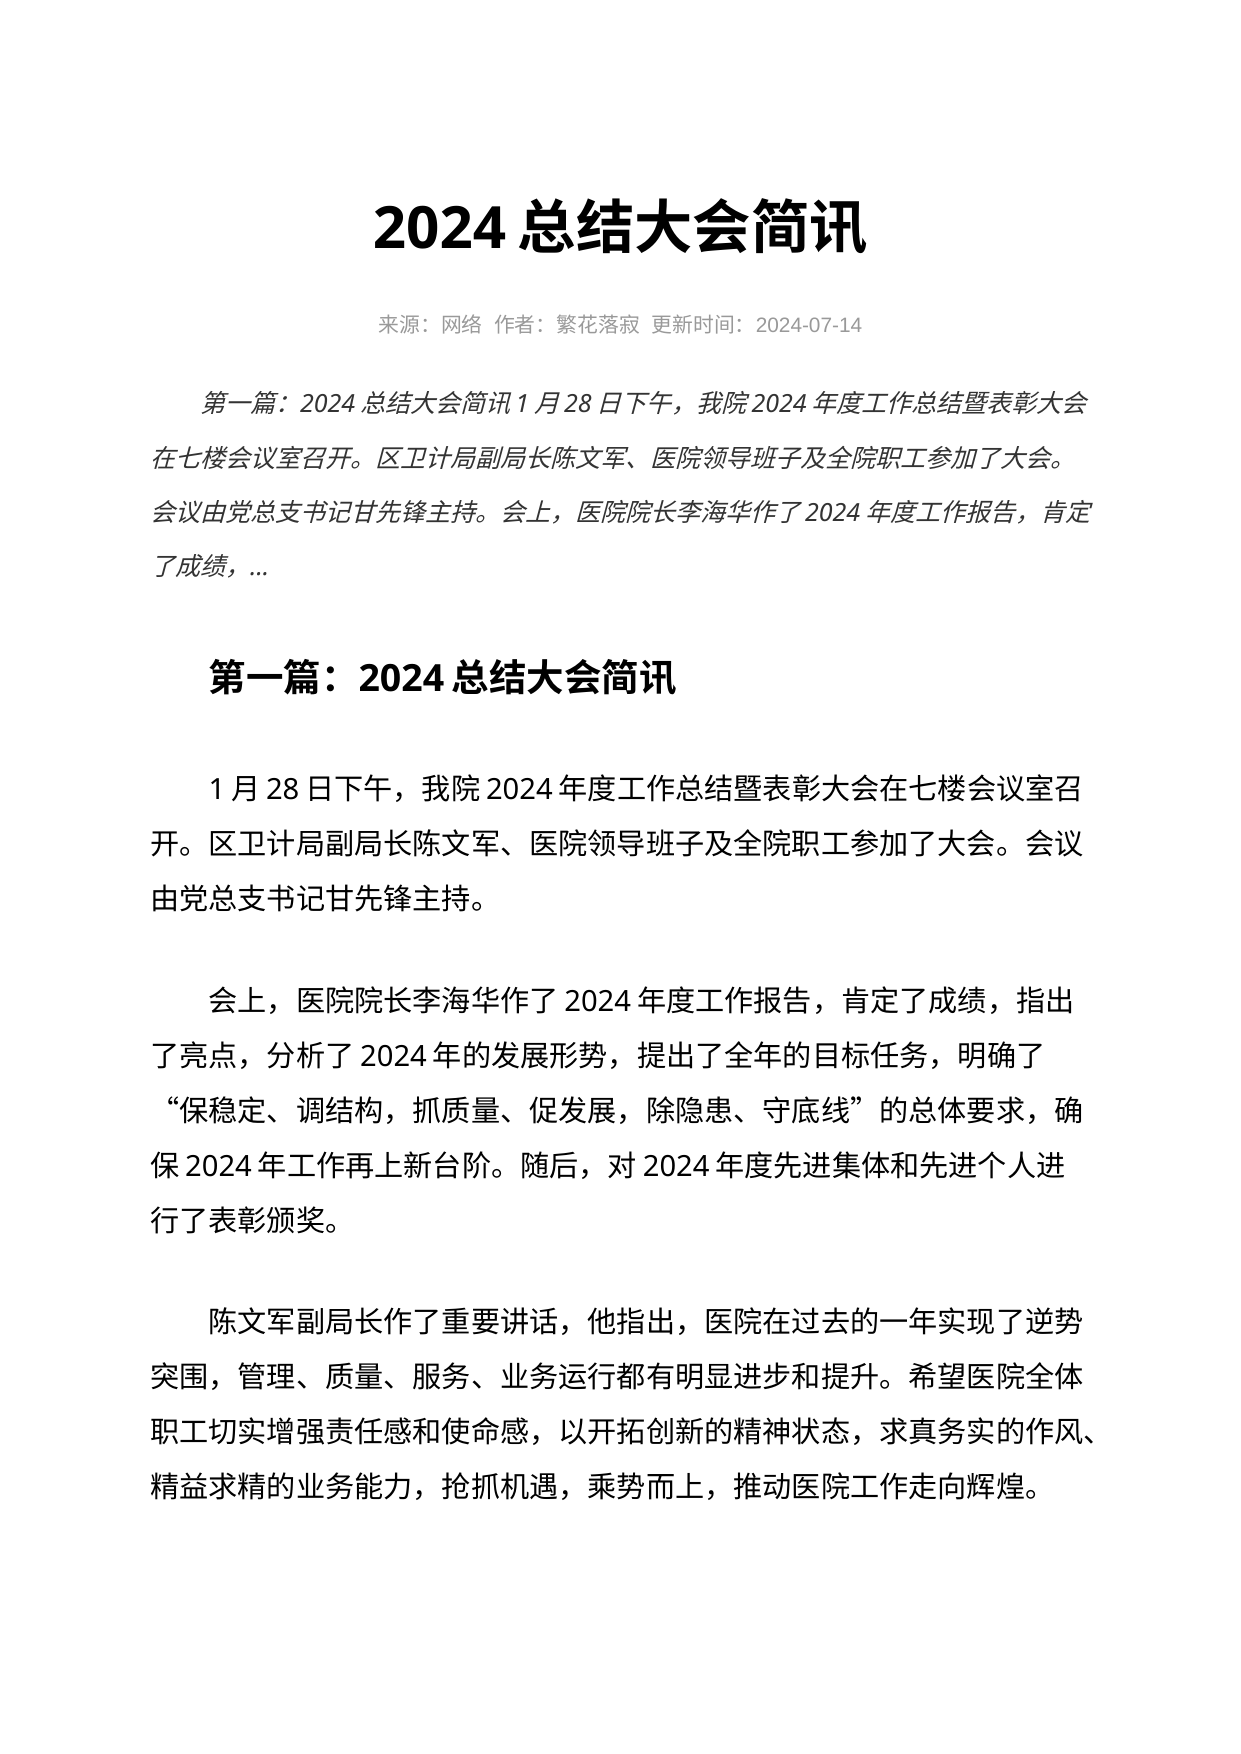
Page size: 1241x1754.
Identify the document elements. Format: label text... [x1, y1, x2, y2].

text 会上，医院院长李海华作了2024年度工作报告，肯定了成绩，指出了亮点，分析了2024年的发展形势，提出了全年的目标任务，明确了“保稳定、调结构，抓质量、促发展，除隐患、守底线”的总体要求，确保2024年工作再上新台阶。随后，对2024年度先进集体和先进个人进行了表彰颁奖。 [150, 977, 1090, 1239]
text 第一篇：2024总结大会简讯1月28日下午，我院2024年度工作总结暨表彰大会在七楼会议室召开。区卫计局副局长陈文军、医院领导班子及全院职工参加了大会。会议由党总支书记甘先锋主持。会上，医院院长李海华作了2024年度工作报告，肯定了成绩，... [150, 384, 1090, 583]
subtitle 2024总结大会简讯 [150, 181, 1090, 266]
text 陈文军副局长作了重要讲话，他指出，医院在过去的一年实现了逆势突围，管理、质量、服务、业务运行都有明显进步和提升。希望医院全体职工切实增强责任感和使命感，以开拓创新的精神状态，求真务实的作风、精益求精的业务能力，抢抓机遇，乘势而上，推动医院工作走向辉煌。 [150, 1299, 1090, 1506]
text 1月28日下午，我院2024年度工作总结暨表彰大会在七楼会议室召开。区卫计局副局长陈文军、医院领导班子及全院职工参加了大会。会议由党总支书记甘先锋主持。 [150, 766, 1090, 918]
text 来源：网络 作者：繁花落寂 更新时间：2024-07-14 [150, 313, 1090, 337]
text 第一篇：2024总结大会简讯 [150, 648, 1090, 703]
